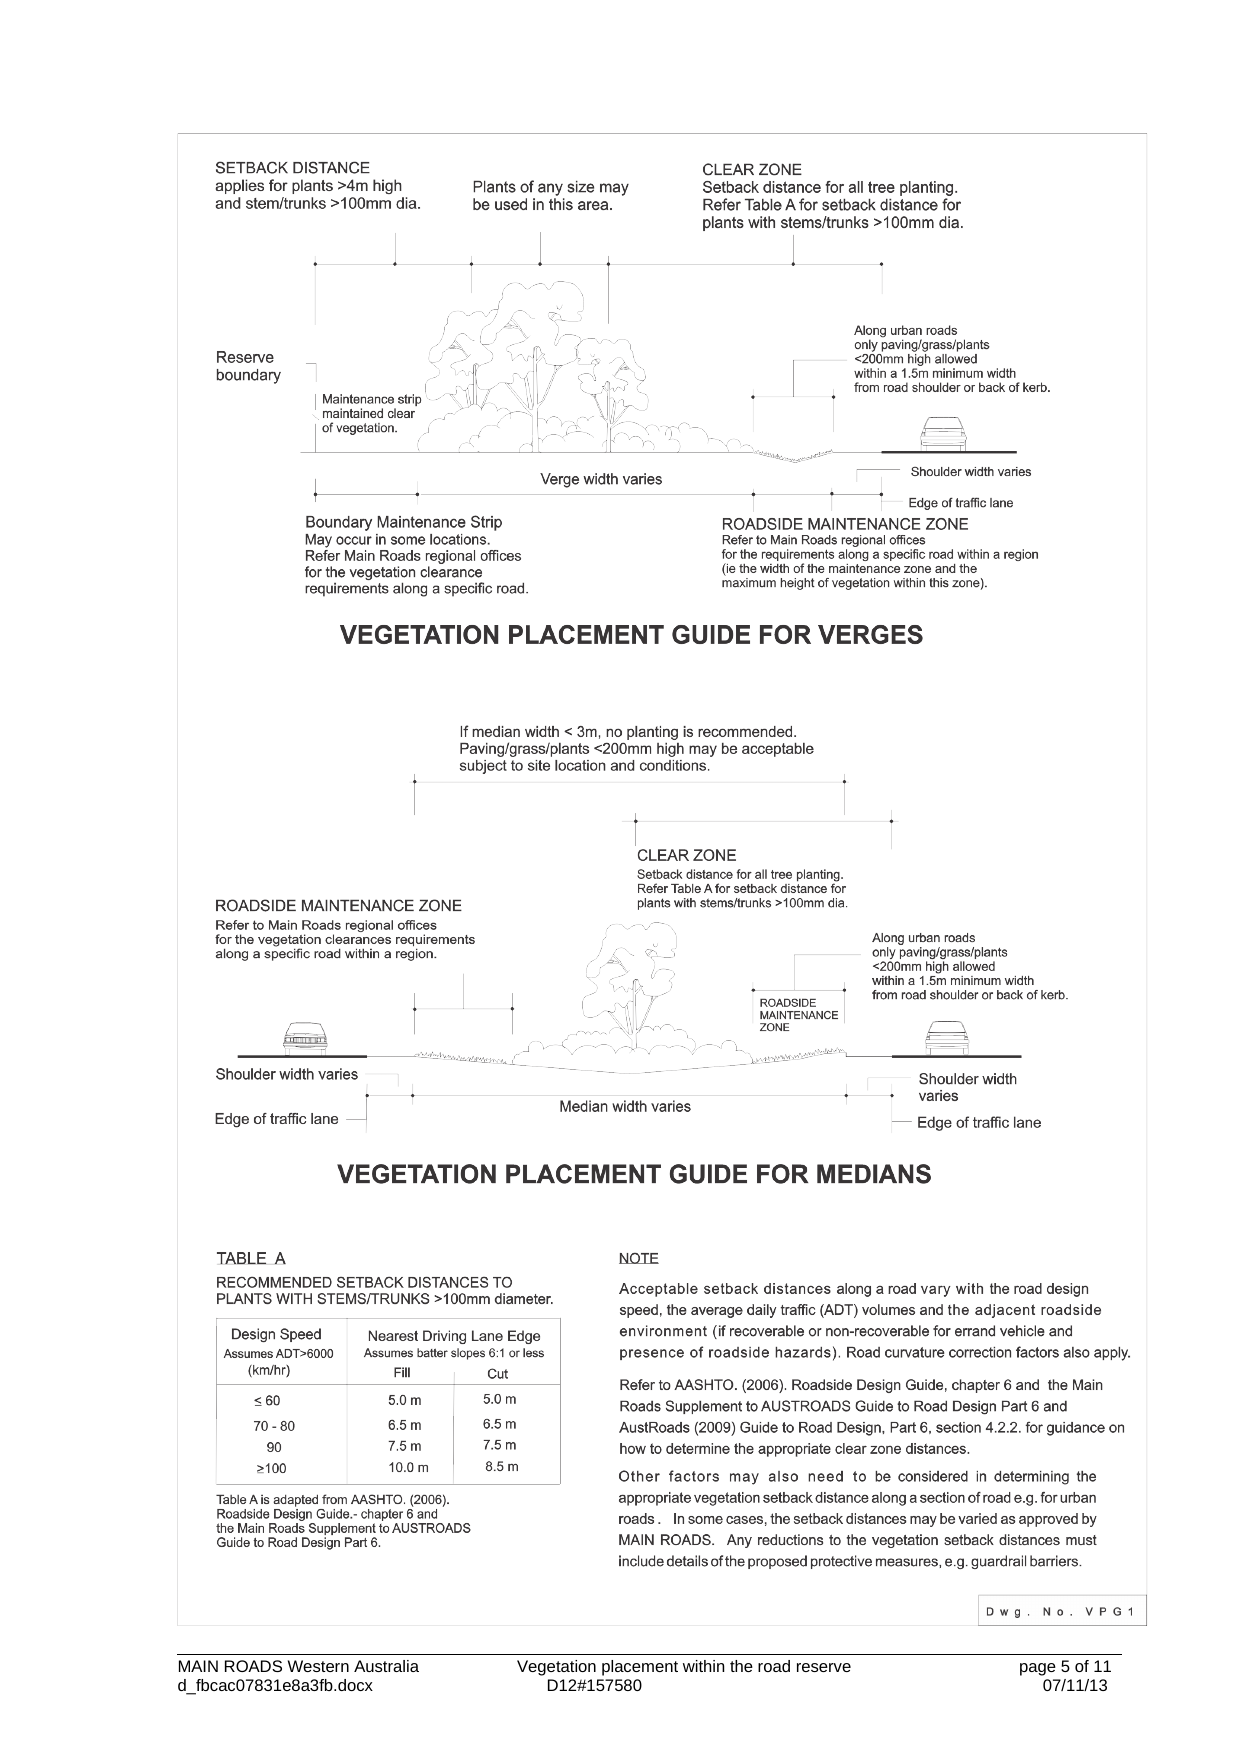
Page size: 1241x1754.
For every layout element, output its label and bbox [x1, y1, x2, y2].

picture [177, 133, 1160, 1626]
